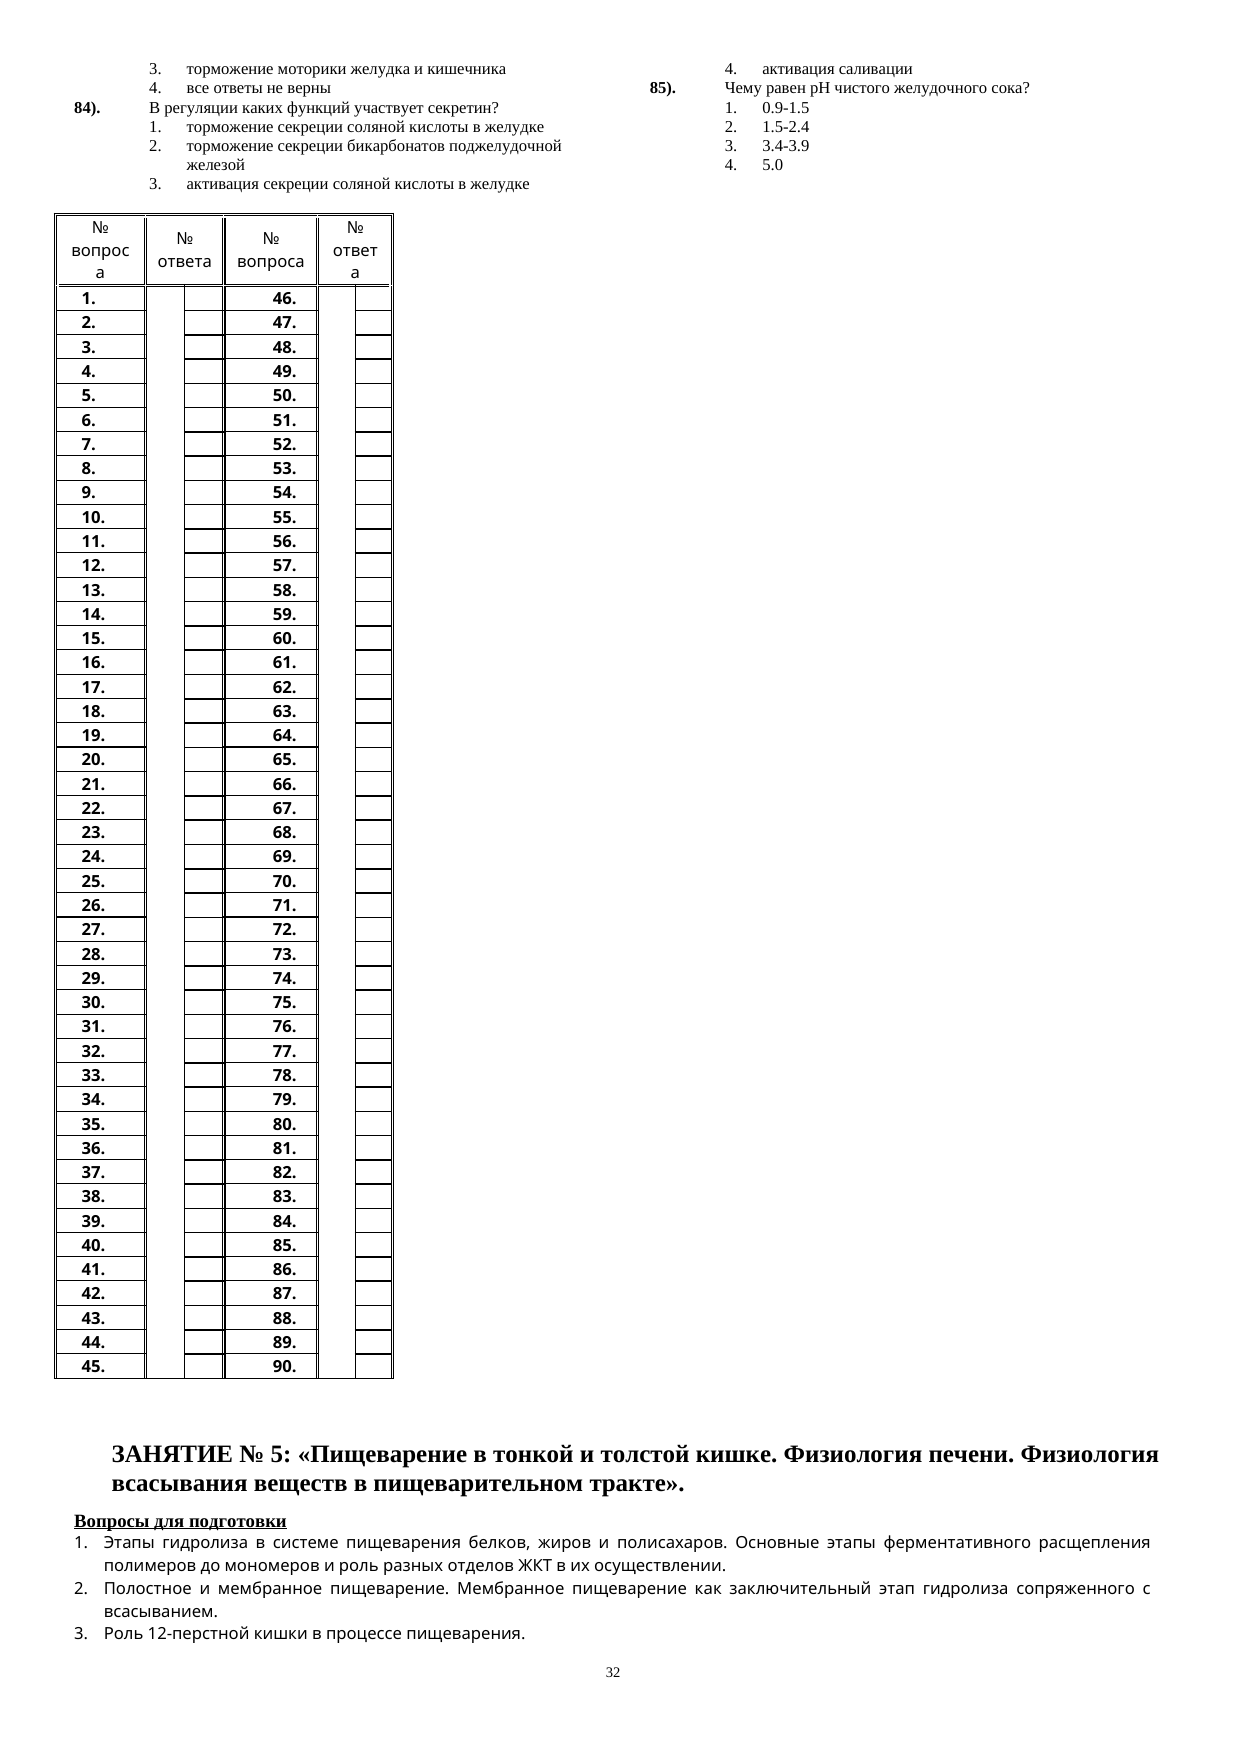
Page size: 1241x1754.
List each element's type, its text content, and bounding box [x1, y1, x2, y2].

list 3.4-3.9 [724, 136, 1152, 155]
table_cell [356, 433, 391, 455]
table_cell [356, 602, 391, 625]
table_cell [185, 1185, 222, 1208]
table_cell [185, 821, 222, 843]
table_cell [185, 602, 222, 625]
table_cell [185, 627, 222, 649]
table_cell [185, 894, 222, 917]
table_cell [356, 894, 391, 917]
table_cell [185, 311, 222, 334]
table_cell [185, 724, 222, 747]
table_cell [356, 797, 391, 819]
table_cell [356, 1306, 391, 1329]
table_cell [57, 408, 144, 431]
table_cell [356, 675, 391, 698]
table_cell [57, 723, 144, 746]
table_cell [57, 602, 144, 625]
list торможение секреции бикарбонатов поджелудочной железой [149, 136, 576, 174]
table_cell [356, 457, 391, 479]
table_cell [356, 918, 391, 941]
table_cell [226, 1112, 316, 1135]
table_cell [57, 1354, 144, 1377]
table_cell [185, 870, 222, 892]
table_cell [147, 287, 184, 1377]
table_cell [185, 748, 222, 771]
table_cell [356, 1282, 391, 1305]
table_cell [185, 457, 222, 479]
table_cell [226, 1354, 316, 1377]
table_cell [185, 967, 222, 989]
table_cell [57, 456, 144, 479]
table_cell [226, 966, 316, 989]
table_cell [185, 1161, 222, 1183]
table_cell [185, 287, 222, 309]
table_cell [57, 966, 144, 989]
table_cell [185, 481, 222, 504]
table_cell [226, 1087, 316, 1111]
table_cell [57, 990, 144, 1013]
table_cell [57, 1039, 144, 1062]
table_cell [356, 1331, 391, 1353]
text Вопросы для подготовки [74, 1509, 1152, 1531]
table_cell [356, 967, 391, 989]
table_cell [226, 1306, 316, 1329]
list 1.5-2.4 [724, 117, 1152, 136]
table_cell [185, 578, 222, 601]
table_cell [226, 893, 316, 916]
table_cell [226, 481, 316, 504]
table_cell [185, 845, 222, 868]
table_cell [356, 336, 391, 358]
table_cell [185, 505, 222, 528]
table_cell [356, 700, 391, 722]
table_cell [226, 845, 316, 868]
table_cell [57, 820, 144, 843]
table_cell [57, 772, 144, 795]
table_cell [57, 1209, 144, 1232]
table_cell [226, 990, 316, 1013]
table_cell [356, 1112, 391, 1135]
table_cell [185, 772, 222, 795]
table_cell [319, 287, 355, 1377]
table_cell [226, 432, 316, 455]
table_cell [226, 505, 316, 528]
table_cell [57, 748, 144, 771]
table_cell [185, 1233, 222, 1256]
list Роль 12-перстной кишки в процессе пищеварения. [74, 1622, 1152, 1644]
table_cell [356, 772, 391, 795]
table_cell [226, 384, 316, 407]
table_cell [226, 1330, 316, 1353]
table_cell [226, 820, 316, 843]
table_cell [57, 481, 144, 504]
list Полостное и мембранное пищеварение. Мембранное пищеварение как заключительный этап гидролиза сопряженного с всасыванием. [74, 1576, 1152, 1622]
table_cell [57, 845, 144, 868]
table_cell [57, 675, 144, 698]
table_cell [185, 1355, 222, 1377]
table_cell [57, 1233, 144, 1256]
list активация саливации [724, 59, 1152, 78]
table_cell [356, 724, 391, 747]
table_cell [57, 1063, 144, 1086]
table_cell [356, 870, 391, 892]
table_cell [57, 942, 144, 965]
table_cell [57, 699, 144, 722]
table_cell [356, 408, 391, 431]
list активация секреции соляной кислоты в желудке [149, 174, 576, 193]
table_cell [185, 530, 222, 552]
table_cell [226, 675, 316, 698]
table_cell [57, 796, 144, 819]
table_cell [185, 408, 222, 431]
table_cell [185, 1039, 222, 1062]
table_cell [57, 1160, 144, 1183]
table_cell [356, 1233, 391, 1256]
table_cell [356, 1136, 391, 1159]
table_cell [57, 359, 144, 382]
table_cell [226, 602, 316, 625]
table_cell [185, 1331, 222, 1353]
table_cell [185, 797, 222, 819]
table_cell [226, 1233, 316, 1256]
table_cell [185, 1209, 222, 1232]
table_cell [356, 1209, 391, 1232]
list Чему равен рН чистого желудочного сока? [649, 78, 1152, 97]
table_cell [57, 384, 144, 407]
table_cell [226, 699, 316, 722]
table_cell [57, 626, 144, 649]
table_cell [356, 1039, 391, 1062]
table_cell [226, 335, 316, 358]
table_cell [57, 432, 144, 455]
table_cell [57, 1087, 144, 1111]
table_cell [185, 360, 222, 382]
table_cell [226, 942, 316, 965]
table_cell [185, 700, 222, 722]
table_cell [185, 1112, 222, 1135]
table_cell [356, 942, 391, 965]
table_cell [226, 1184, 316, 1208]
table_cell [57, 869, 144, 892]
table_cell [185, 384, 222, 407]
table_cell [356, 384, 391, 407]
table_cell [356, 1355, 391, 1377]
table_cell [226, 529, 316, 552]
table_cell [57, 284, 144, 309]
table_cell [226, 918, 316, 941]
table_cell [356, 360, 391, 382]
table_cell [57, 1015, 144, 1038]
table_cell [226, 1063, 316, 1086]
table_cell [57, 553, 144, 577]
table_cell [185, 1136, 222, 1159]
list Этапы гидролиза в системе пищеварения белков, жиров и полисахаров. Основные этапы ферментативного расщепления полимеров до мономеров и роль разных отделов ЖКТ в их осуществлении. [74, 1531, 1152, 1576]
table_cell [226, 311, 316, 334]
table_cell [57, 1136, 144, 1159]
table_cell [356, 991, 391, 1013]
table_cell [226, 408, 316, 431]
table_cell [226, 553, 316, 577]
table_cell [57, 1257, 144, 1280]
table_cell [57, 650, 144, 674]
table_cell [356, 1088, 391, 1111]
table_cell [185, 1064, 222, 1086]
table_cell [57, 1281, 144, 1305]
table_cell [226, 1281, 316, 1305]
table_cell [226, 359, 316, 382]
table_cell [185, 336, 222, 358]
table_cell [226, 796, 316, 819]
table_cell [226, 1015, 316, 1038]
list 0.9-1.5 [724, 97, 1152, 117]
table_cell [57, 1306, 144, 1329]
list торможение моторики желудка и кишечника [149, 59, 576, 78]
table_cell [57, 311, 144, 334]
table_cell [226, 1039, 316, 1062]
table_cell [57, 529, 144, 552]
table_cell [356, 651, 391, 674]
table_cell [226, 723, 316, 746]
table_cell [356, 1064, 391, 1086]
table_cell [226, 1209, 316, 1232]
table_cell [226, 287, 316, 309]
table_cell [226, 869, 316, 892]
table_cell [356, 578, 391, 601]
list все ответы не верны [149, 78, 576, 97]
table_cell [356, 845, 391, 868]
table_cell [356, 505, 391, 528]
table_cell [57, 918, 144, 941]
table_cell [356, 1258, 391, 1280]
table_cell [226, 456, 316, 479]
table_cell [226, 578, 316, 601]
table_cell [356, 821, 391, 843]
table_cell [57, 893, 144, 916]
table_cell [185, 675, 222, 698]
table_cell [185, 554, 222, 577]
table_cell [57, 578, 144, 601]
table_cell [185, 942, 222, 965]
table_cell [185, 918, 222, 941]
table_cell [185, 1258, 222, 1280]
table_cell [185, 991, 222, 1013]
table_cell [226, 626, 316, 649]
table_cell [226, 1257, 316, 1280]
list торможение секреции соляной кислоты в желудке [149, 117, 576, 136]
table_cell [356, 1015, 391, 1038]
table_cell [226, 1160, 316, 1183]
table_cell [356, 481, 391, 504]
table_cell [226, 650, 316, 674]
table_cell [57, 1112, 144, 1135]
list 5.0 [724, 155, 1152, 174]
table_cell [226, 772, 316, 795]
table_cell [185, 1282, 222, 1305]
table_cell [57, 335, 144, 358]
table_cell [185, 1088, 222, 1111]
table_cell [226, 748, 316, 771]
list В регуляции каких функций участвует секретин? [74, 97, 576, 117]
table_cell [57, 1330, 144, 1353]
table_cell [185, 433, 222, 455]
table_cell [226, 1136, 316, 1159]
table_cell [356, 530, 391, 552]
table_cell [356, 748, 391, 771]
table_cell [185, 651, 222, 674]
text ЗАНЯТИЕ № 5: «Пищеварение в тонкой и толстой кишке. Физиология печени. Физиология всасывания веществ в пищеварительном тракте». [111, 1439, 1160, 1497]
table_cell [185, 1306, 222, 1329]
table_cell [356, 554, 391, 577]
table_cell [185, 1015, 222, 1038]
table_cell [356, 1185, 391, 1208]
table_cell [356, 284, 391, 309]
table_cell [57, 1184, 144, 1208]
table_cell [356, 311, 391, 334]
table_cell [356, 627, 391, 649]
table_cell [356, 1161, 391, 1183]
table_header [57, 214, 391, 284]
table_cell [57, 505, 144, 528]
